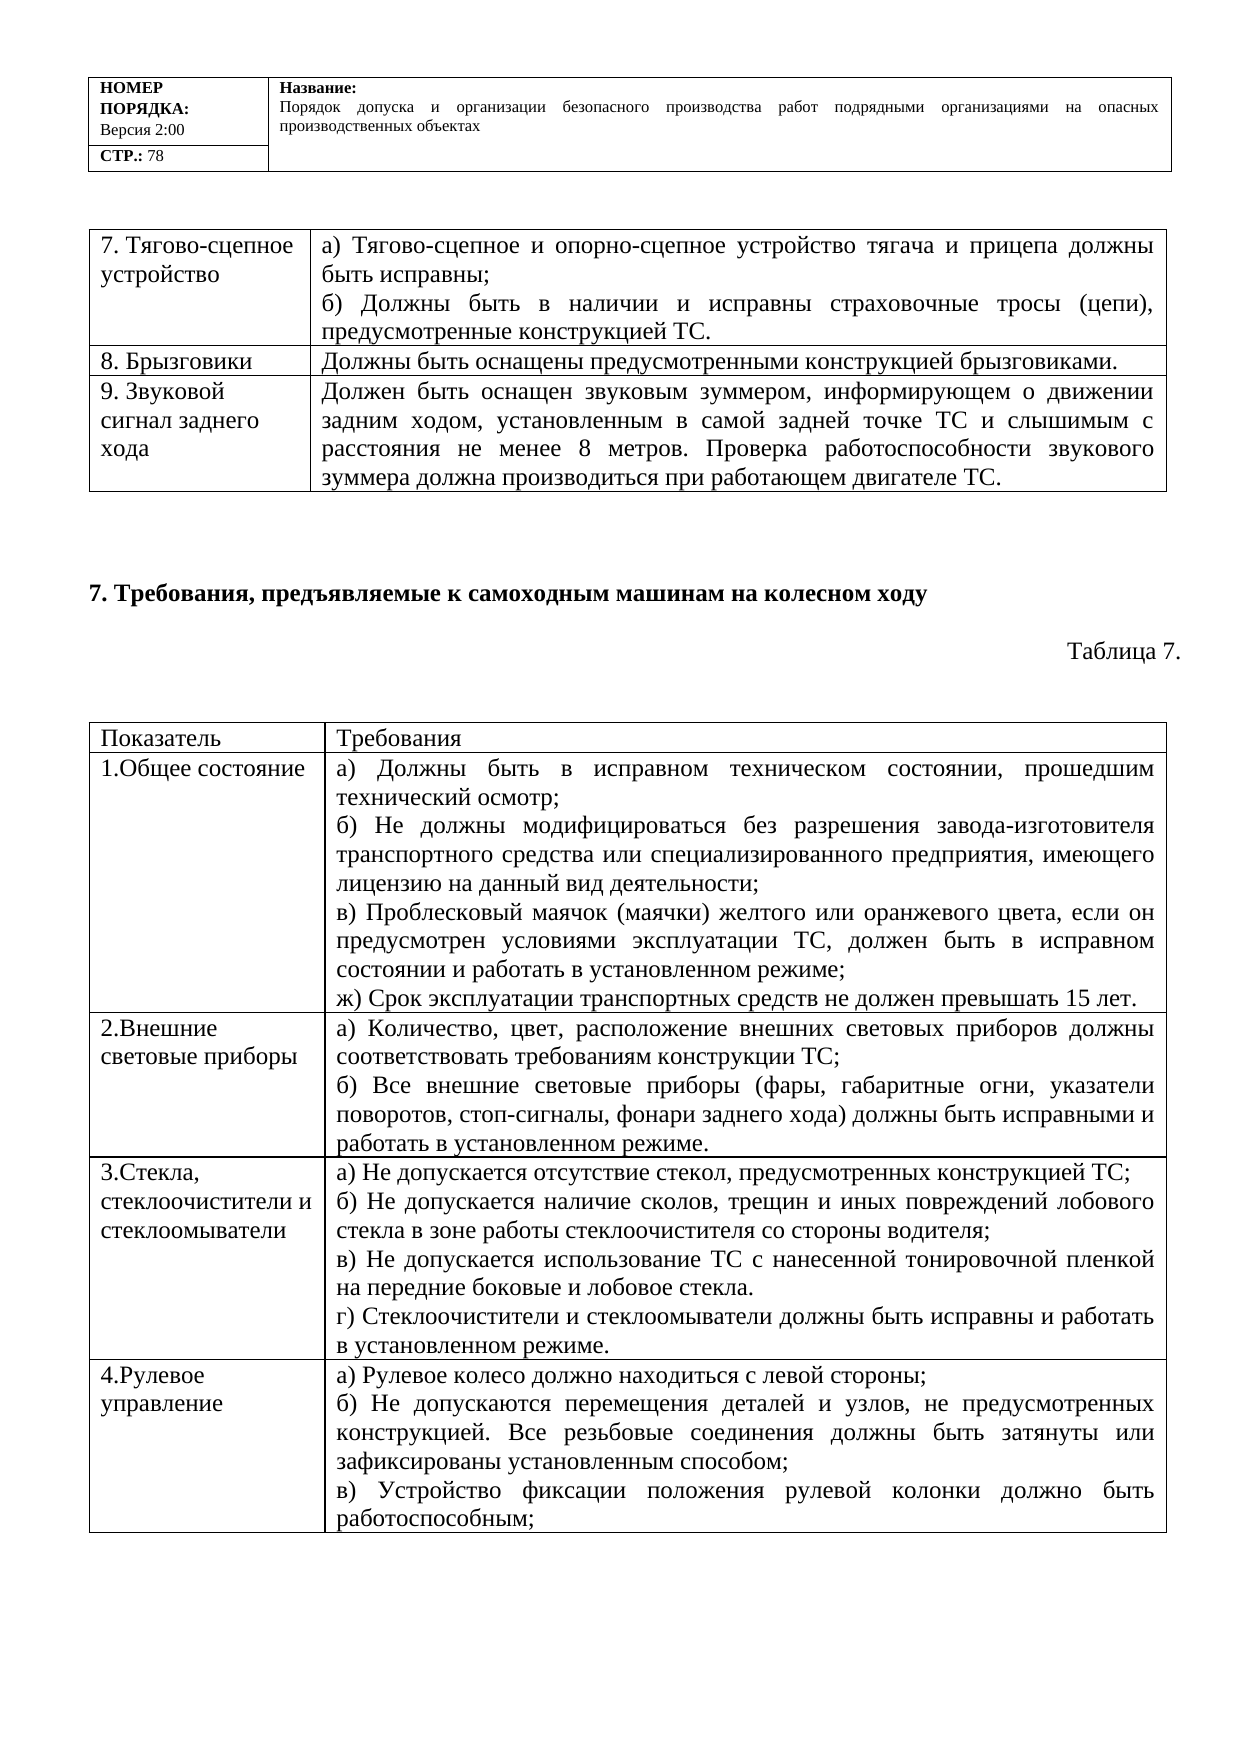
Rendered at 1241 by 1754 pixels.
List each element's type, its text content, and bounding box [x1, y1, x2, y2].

table_cell 7. Тягово-сцепное устройство [90, 230, 310, 345]
table_cell а) Не допускается отсутствие стекол, предусмотренных конструкцией ТС; б) Не допускается наличие сколов, трещин и иных повреждений лобового стекла в зоне работы стеклоочистителя со стороны водителя; в) Не допускается использование ТС с нанесенной тонировочной пленкой на передние боковые и лобовое стекла. г) Стеклоочистители и стеклоомыватели должны быть исправны и работать в установленном режиме. [326, 1158, 1166, 1359]
table_cell 2.Внешние световые приборы [90, 1013, 324, 1156]
table_cell а) Тягово-сцепное и опорно-сцепное устройство тягача и прицепа должны быть исправны; б) Должны быть в наличии и исправны страховочные тросы (цепи), предусмотренные конструкцией ТС. [311, 230, 1166, 345]
table_cell 8. Брызговики [90, 346, 310, 375]
table_cell 1.Общее состояние [90, 753, 324, 1012]
table_cell а) Количество, цвет, расположение внешних световых приборов должны соответствовать требованиям конструкции ТС; б) Все внешние световые приборы (фары, габаритные огни, указатели поворотов, стоп-сигналы, фонари заднего хода) должны быть исправными и работать в установленном режиме. [326, 1013, 1166, 1156]
table_cell а) Должны быть в исправном техническом состоянии, прошедшим технический осмотр; б) Не должны модифицироваться без разрешения завода-изготовителя транспортного средства или специализированного предприятия, имеющего лицензию на данный вид деятельности; в) Проблесковый маячок (маячки) желтого или оранжевого цвета, если он предусмотрен условиями эксплуатации ТС, должен быть в исправном состоянии и работать в установленном режиме; ж) Срок эксплуатации транспортных средств не должен превышать 15 лет. [326, 753, 1166, 1012]
table_cell 3.Стекла, стеклоочистители и стеклоомыватели [90, 1158, 324, 1359]
table_header Показатель [90, 723, 324, 752]
text 7. Требования, предъявляемые к самоходным машинам на колесном ходу [89, 578, 1181, 607]
text Таблица 7. [89, 636, 1181, 664]
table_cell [326, 1360, 1166, 1532]
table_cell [90, 1360, 324, 1532]
table_header Требования [326, 723, 1166, 752]
table_cell Должен быть оснащен звуковым зуммером, информирующем о движении задним ходом, установленным в самой задней точке ТС и слышимым с расстояния не менее 8 метров. Проверка работоспособности звукового зуммера должна производиться при работающем двигателе ТС. [311, 376, 1166, 491]
table_cell Должны быть оснащены предусмотренными конструкцией брызговиками. [311, 346, 1166, 375]
table_cell 9. Звуковой сигнал заднего хода [90, 376, 310, 491]
